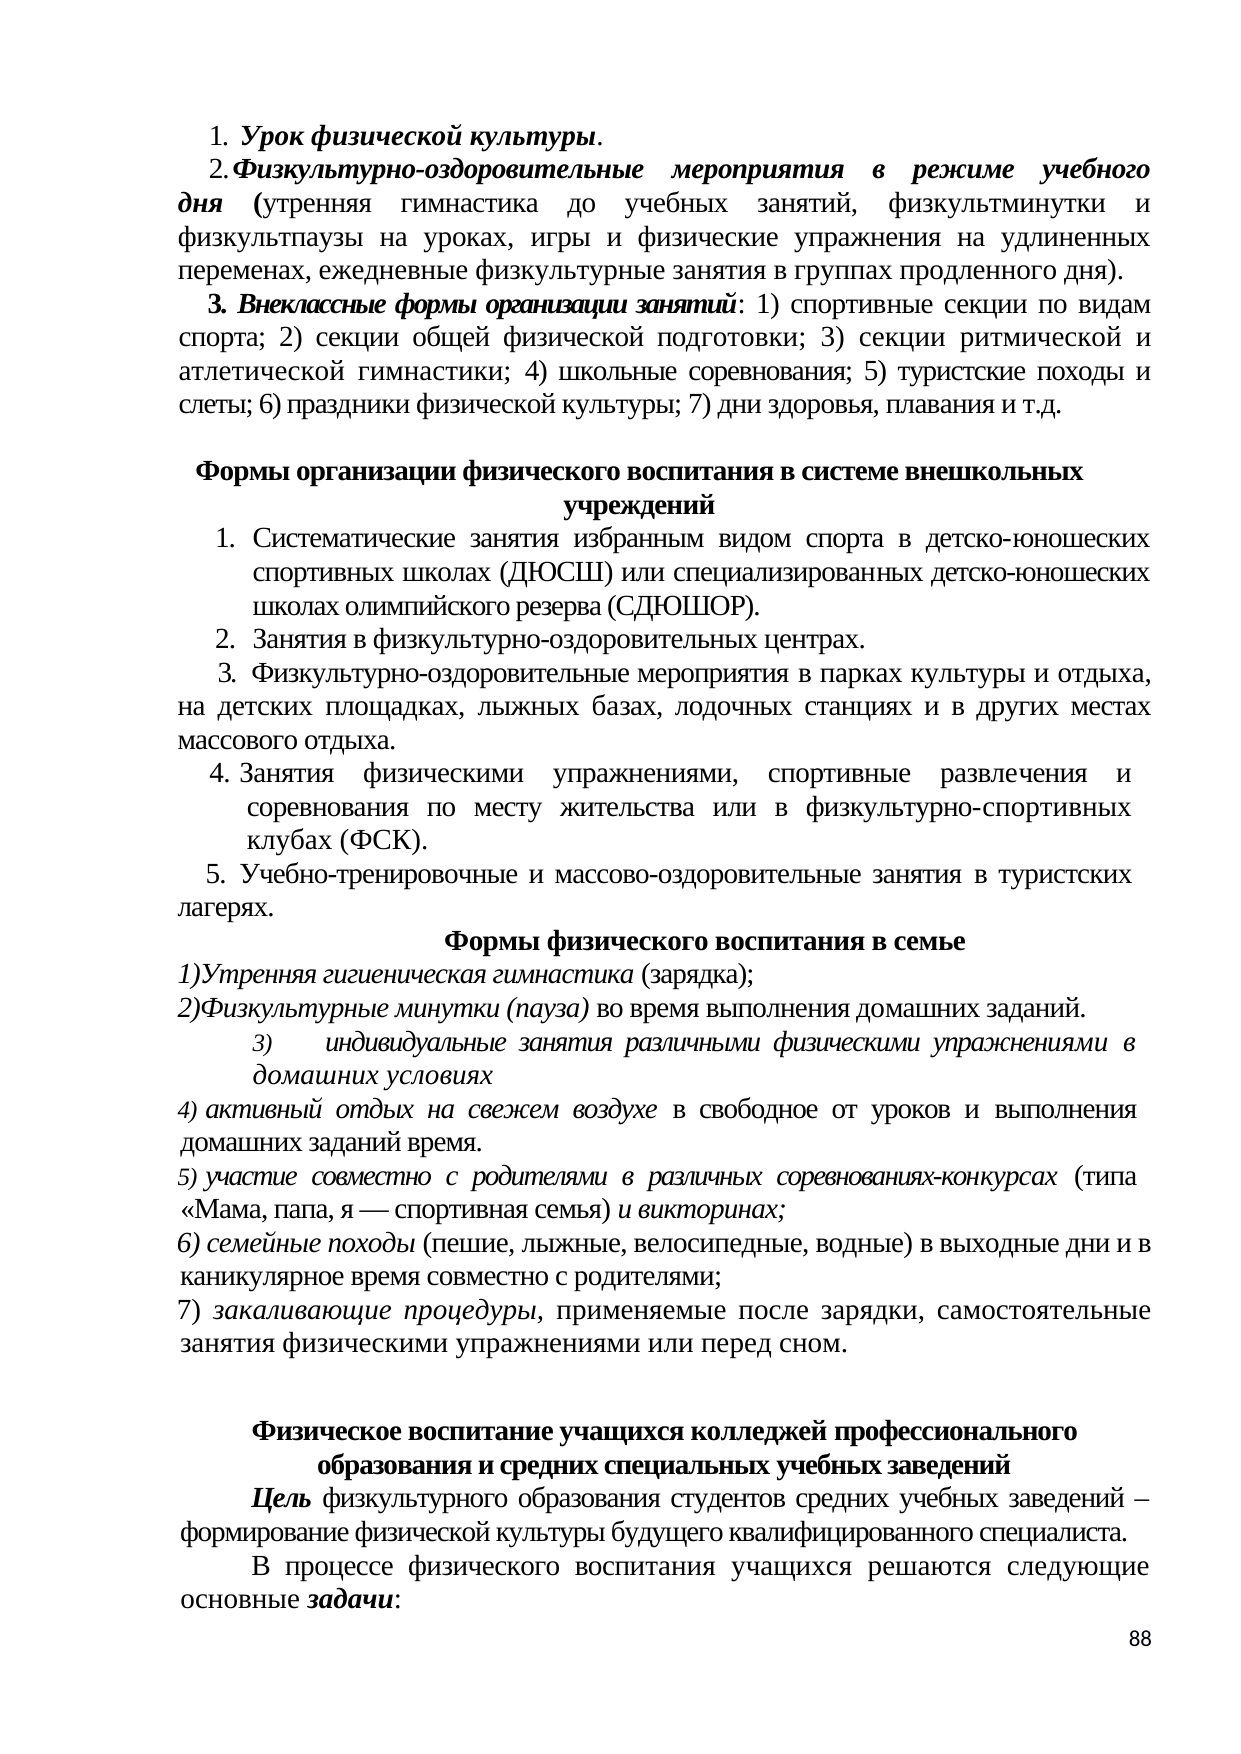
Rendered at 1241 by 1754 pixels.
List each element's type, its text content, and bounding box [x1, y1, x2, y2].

list Занятия физическими упражнениями, спортивные развлечения и соревнования по месту жительства или в физкультурно-спортивных клубах (ФСК). [209, 755, 1132, 856]
text В процессе физического воспитания учащихся решаются следующие основные задачи: [180, 1548, 1150, 1615]
text Физическое воспитание учащихся колледжей профессионального образования и средних специальных учебных заведений [177, 1413, 1152, 1481]
text 3. Физкультурно-оздоровительные мероприятия в парках культуры и отдыха, на детских площадках, лыжных базах, лодочных станциях и в других местах массового отдыха. [177, 655, 1152, 755]
list участие совместно с родителями в различных соревнованиях-конкурсах (типа «Мама, папа, я — спортивная семья) и викторинах; [177, 1158, 1137, 1225]
text 3. Внеклассные формы организации занятий: 1) спортивные секции по видам спорта; 2) секции общей физической подготовки; 3) секции ритмической и атлетической гимнастики; 4) школьные соревнования; 5) туристские походы и слеты; 6) праздники физической культуры; 7) дни здоровья, плавания и т.д. [178, 286, 1152, 420]
text Формы организации физического воспитания в системе внешкольных учреждений [177, 453, 1102, 521]
text 7) закаливающие процедуры, применяемые после зарядки, самостоятельные занятия физическими упражнениями или перед сном. [177, 1292, 1152, 1359]
list 1)Утренняя гигиеническая гимнастика (зарядка); [177, 957, 1152, 990]
text Цель физкультурного образования студентов средних учебных заведений – формирование физической культуры будущего квалифицированного специалиста. [180, 1481, 1150, 1548]
text 6) семейные походы (пешие, лыжные, велосипедные, водные) в выходные дни и в каникулярное время совместно с родителями; [177, 1225, 1152, 1292]
text 2. Физкультурно-оздоровительные мероприятия в режиме учебного дня (утренняя гимнастика до учебных занятий, физкультминутки и физкультпаузы на уроках, игры и физические упражнения на удлиненных переменах, ежедневные физкультурные занятия в группах продленного дня). [178, 152, 1151, 286]
list Систематические занятия избранным видом спорта в детско-юношеских спортивных школах (ДЮСШ) или специализированных детско-юношеских школах олимпийского резерва (СДЮШОР). [215, 521, 1150, 621]
text 1. Урок физической культуры. [178, 118, 1149, 152]
list активный отдых на свежем воздухе в свободное от уроков и выполнения домашних заданий время. [177, 1091, 1137, 1158]
list индивидуальные занятия различными физическими упражнениями в домашних условиях [252, 1024, 1136, 1091]
text Формы физического воспитания в семье [258, 923, 1152, 957]
list Занятия в физкультурно-оздоровительных центрах. [215, 621, 1152, 655]
list Учебно-тренировочные и массово-оздоровительные занятия в туристских лагерях. [177, 856, 1132, 923]
list 2)Физкультурные минутки (пауза) во время выполнения домашних заданий. [177, 990, 1135, 1024]
